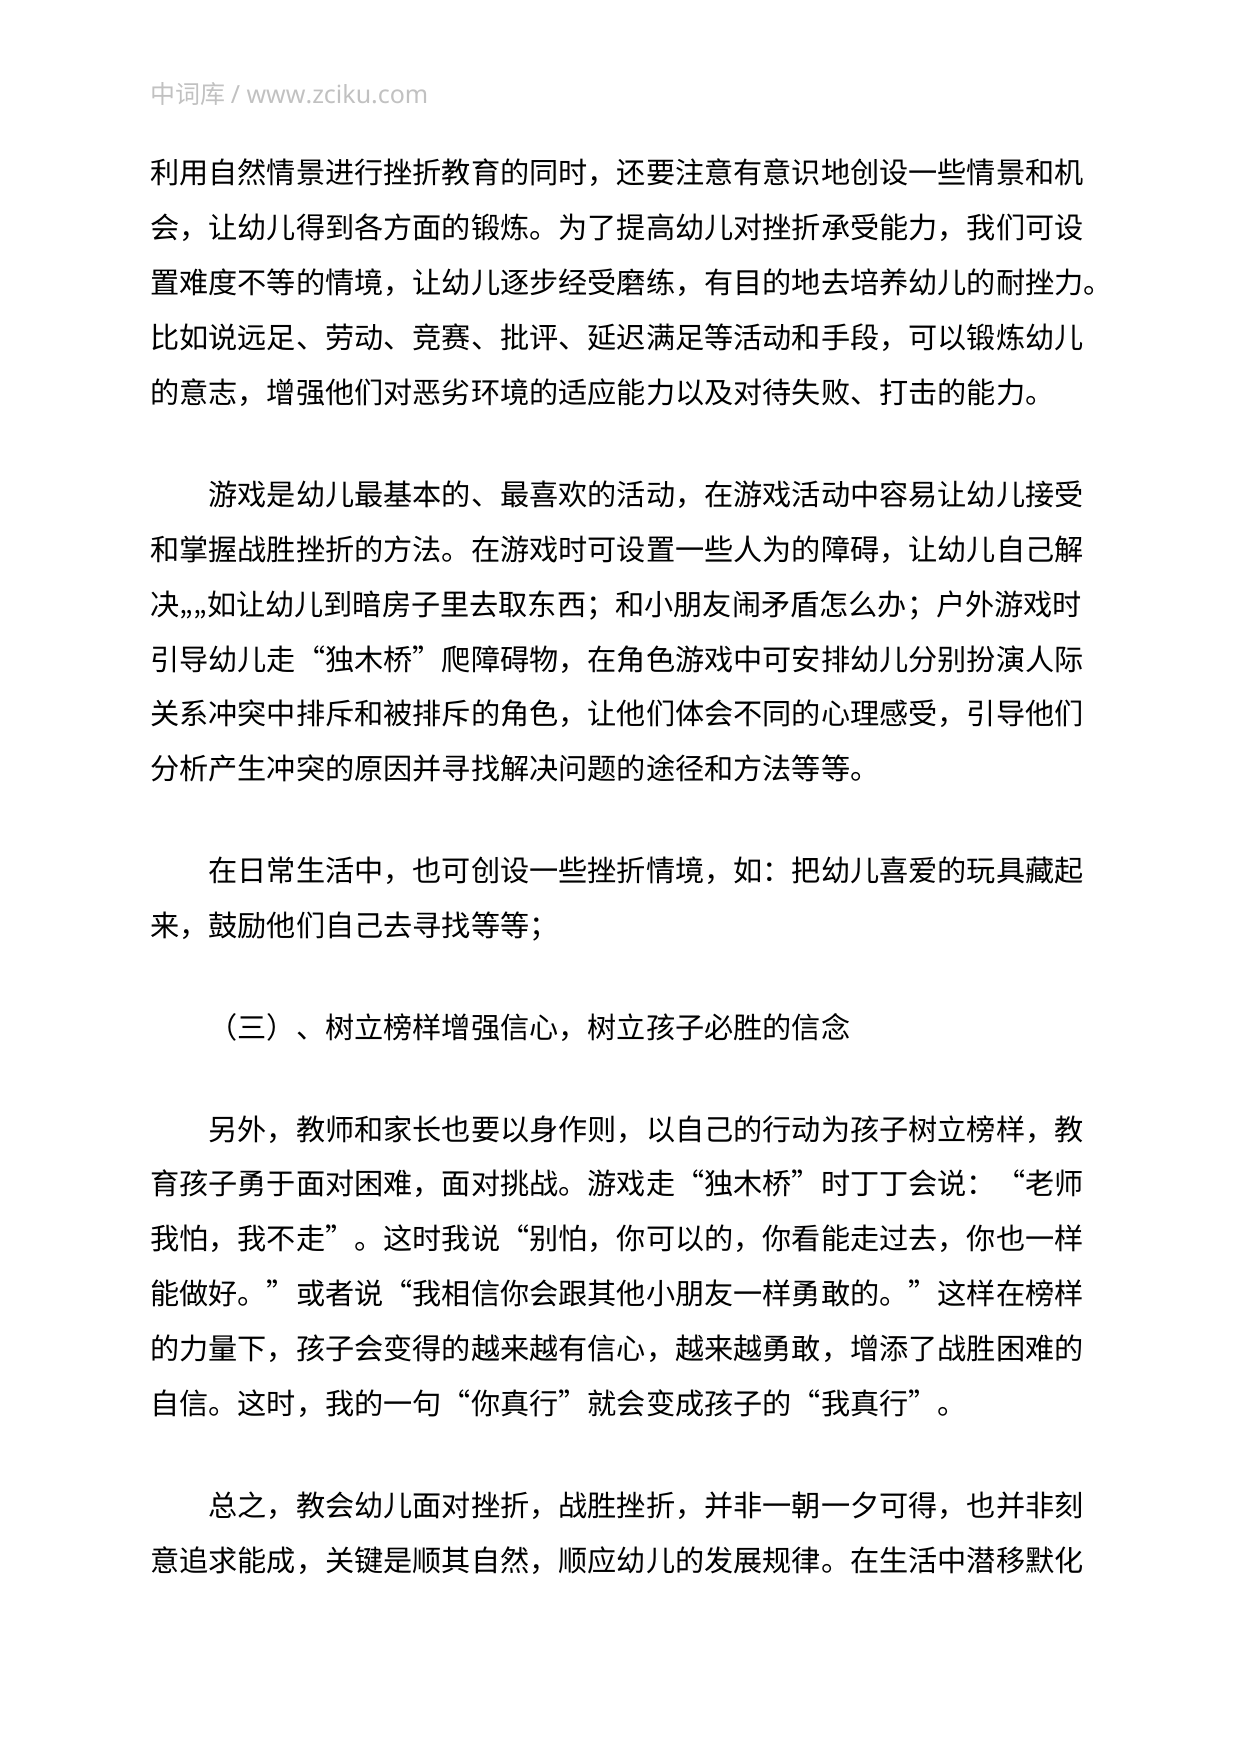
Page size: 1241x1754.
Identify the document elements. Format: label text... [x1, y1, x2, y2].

text 游戏是幼儿最基本的、最喜欢的活动，在游戏活动中容易让幼儿接受和掌握战胜挫折的方法。在游戏时可设置一些人为的障碍，让幼儿自己解决„„如让幼儿到暗房子里去取东西；和小朋友闹矛盾怎么办；户外游戏时引导幼儿走“独木桥”爬障碍物，在角色游戏中可安排幼儿分别扮演人际关系冲突中排斥和被排斥的角色，让他们体会不同的心理感受，引导他们分析产生冲突的原因并寻找解决问题的途径和方法等等。 [150, 471, 1090, 788]
text （三）、树立榜样增强信心，树立孩子必胜的信念 [150, 1004, 1090, 1047]
text 在日常生活中，也可创设一些挫折情境，如：把幼儿喜爱的玩具藏起来，鼓励他们自己去寻找等等； [150, 848, 1090, 945]
text 另外，教师和家长也要以身作则，以自己的行动为孩子树立榜样，教育孩子勇于面对困难，面对挑战。游戏走“独木桥”时丁丁会说：“老师我怕，我不走”。这时我说“别怕，你可以的，你看能走过去，你也一样能做好。”或者说“我相信你会跟其他小朋友一样勇敢的。”这样在榜样的力量下，孩子会变得的越来越有信心，越来越勇敢，增添了战胜困难的自信。这时，我的一句“你真行”就会变成孩子的“我真行”。 [150, 1106, 1090, 1423]
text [150, 1482, 1090, 1579]
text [150, 150, 1090, 412]
